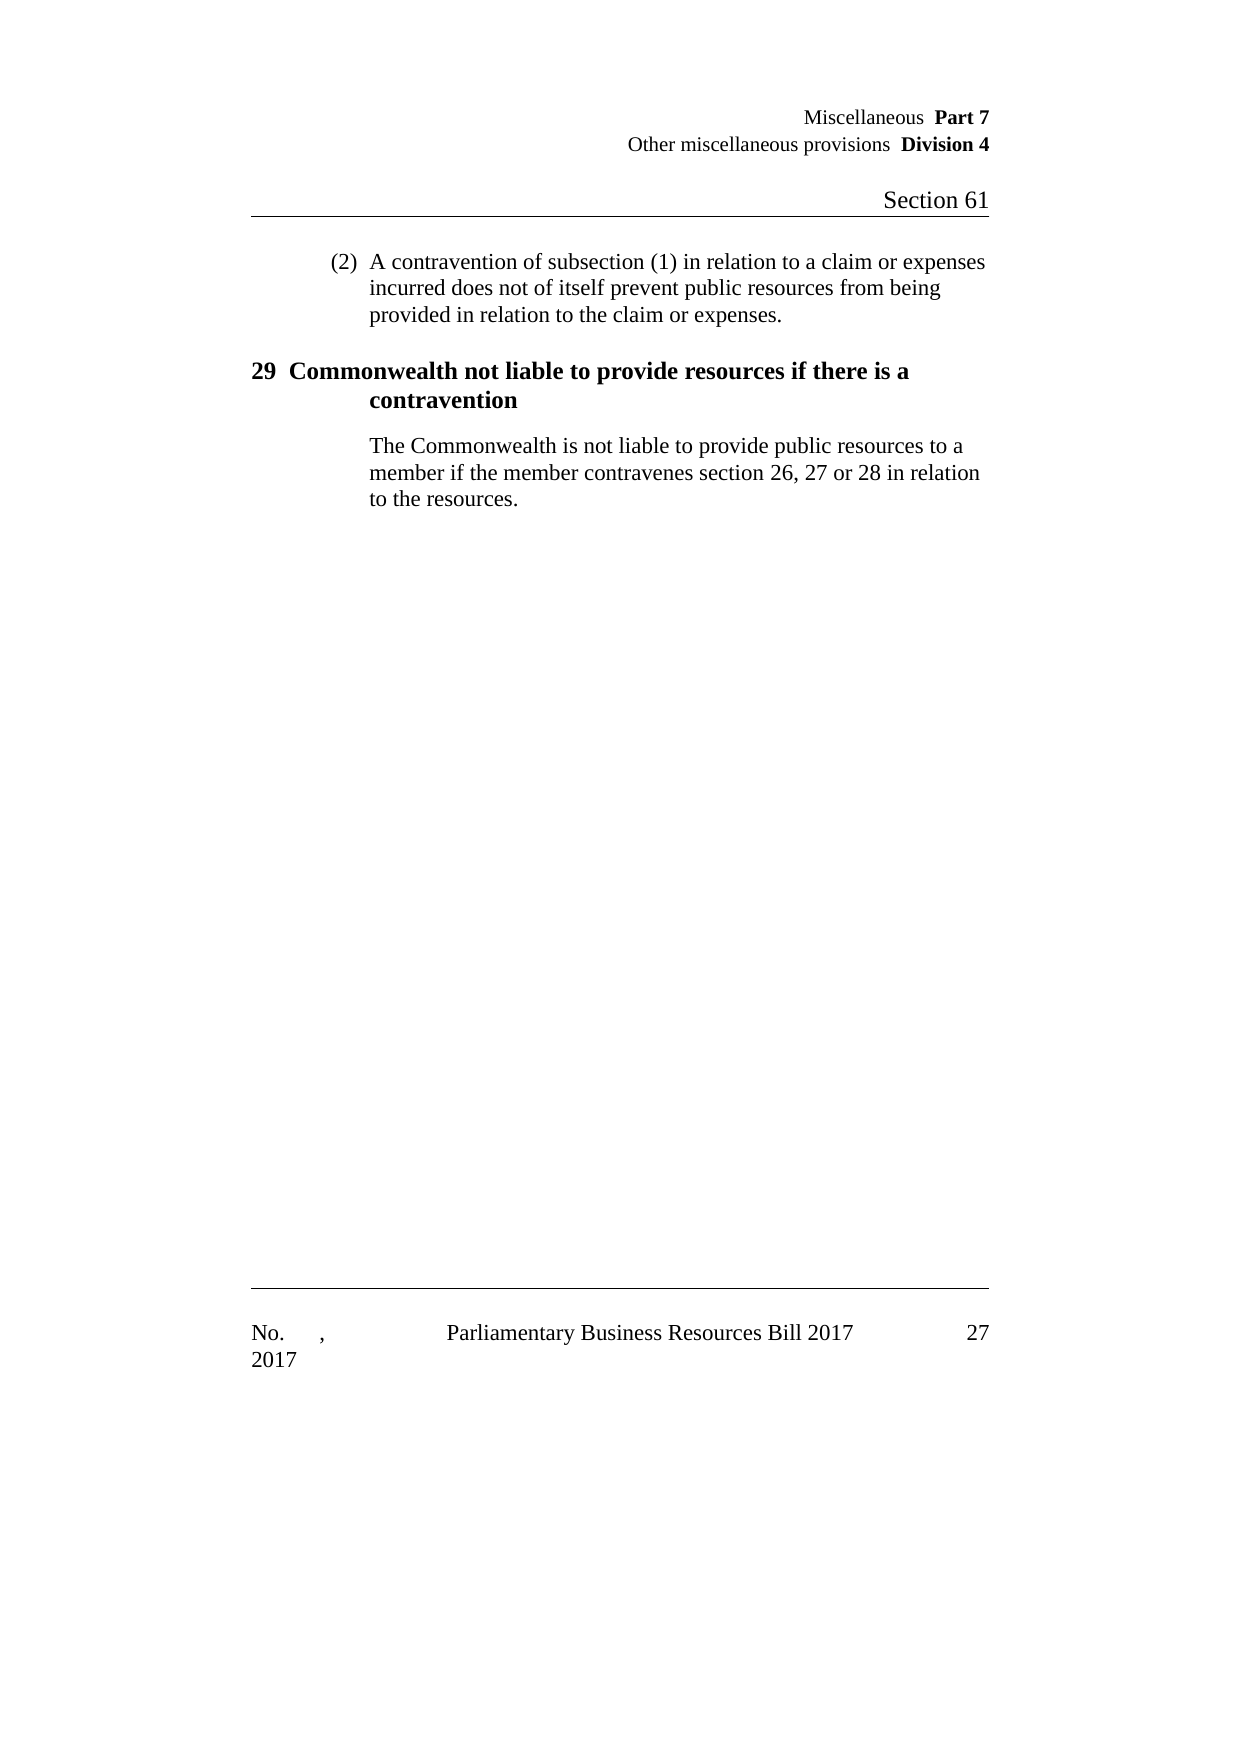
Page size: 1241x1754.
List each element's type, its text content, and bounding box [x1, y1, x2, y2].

text 29 Commonwealth not liable to provide resources if there is a contravention [251, 356, 989, 414]
text The Commonwealth is not liable to provide public resources to a member if the member contravenes section 26, 27 or 28 in relation to the resources. [251, 432, 989, 512]
text (2) A contravention of subsection (1) in relation to a claim or expenses incurred does not of itself prevent public resources from being provided in relation to the claim or expenses. [251, 248, 989, 327]
